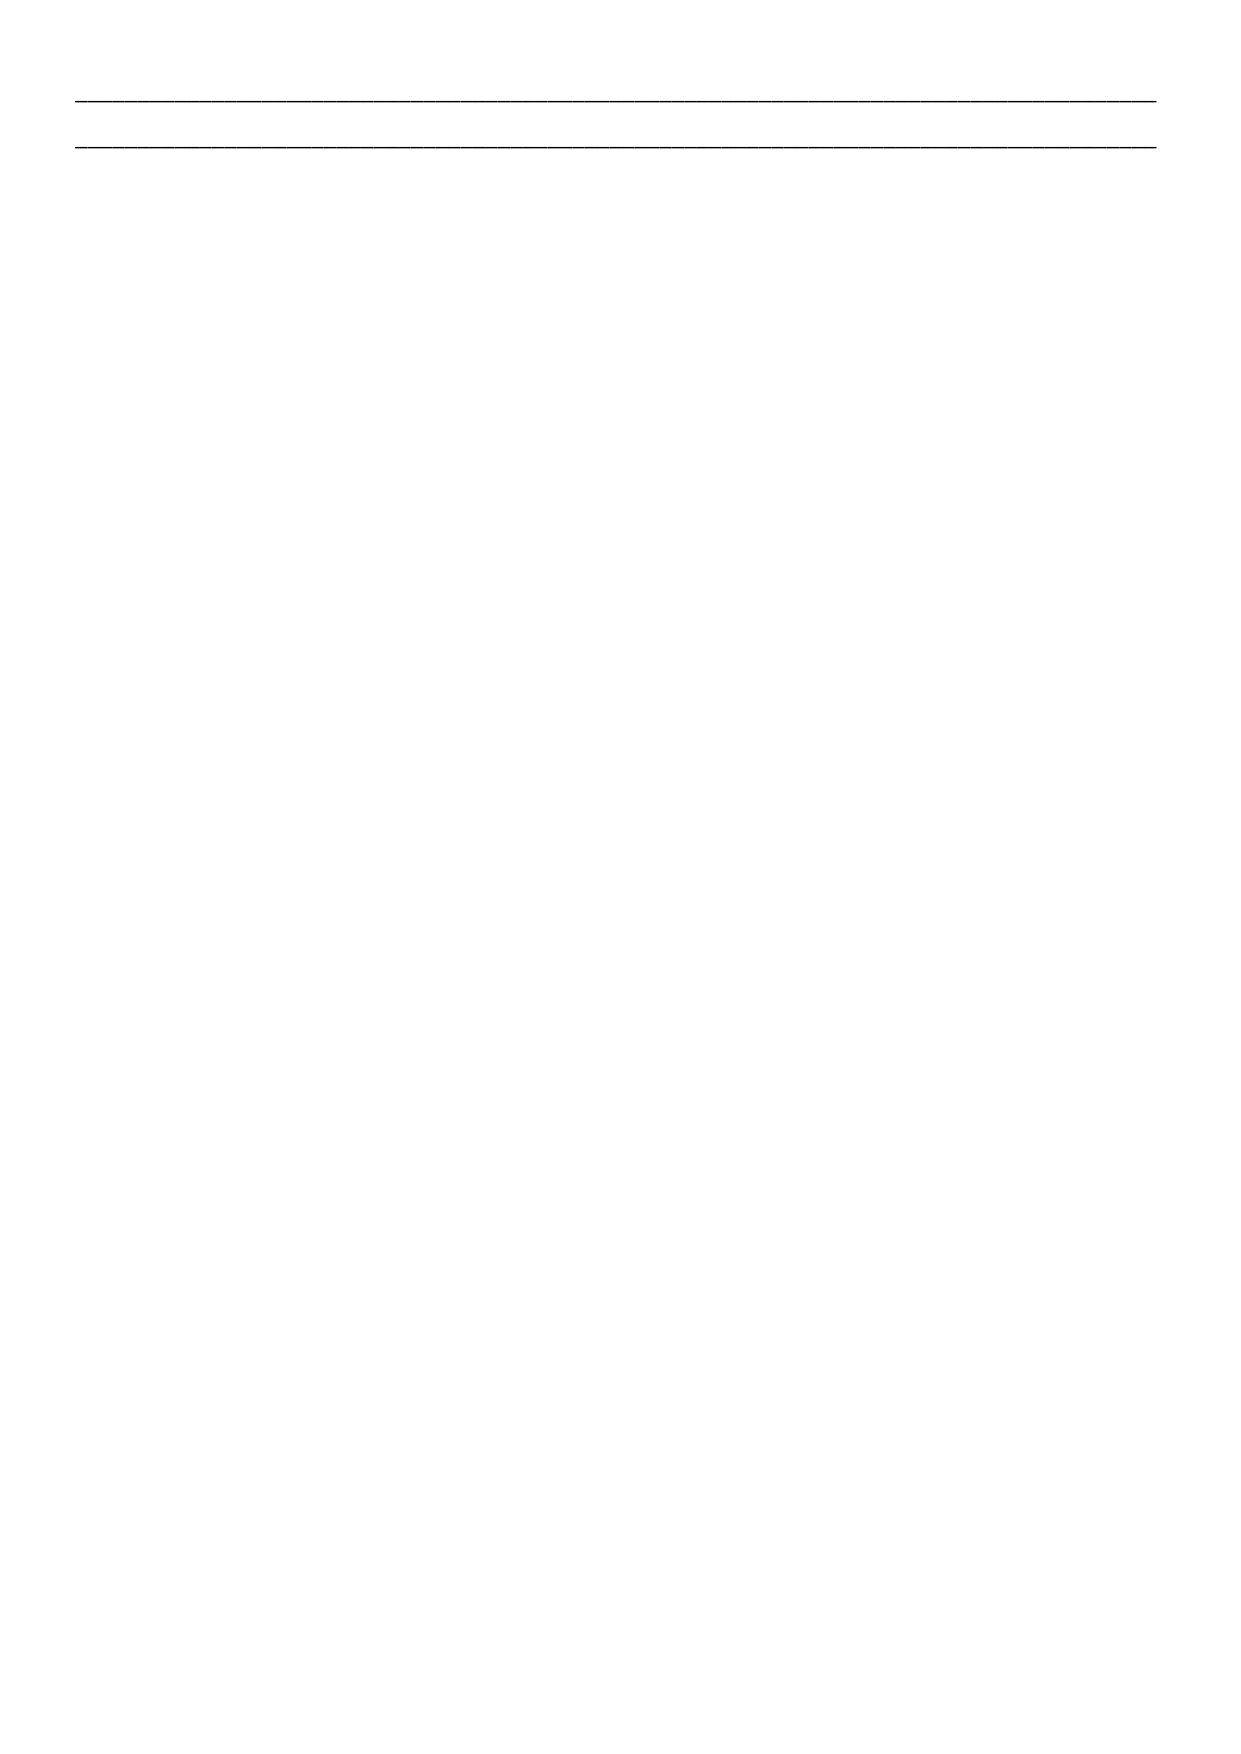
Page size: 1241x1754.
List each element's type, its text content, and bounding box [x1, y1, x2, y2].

text ______________________________________________________________________________________________________________________________________________________________________________ [75, 75, 1165, 151]
